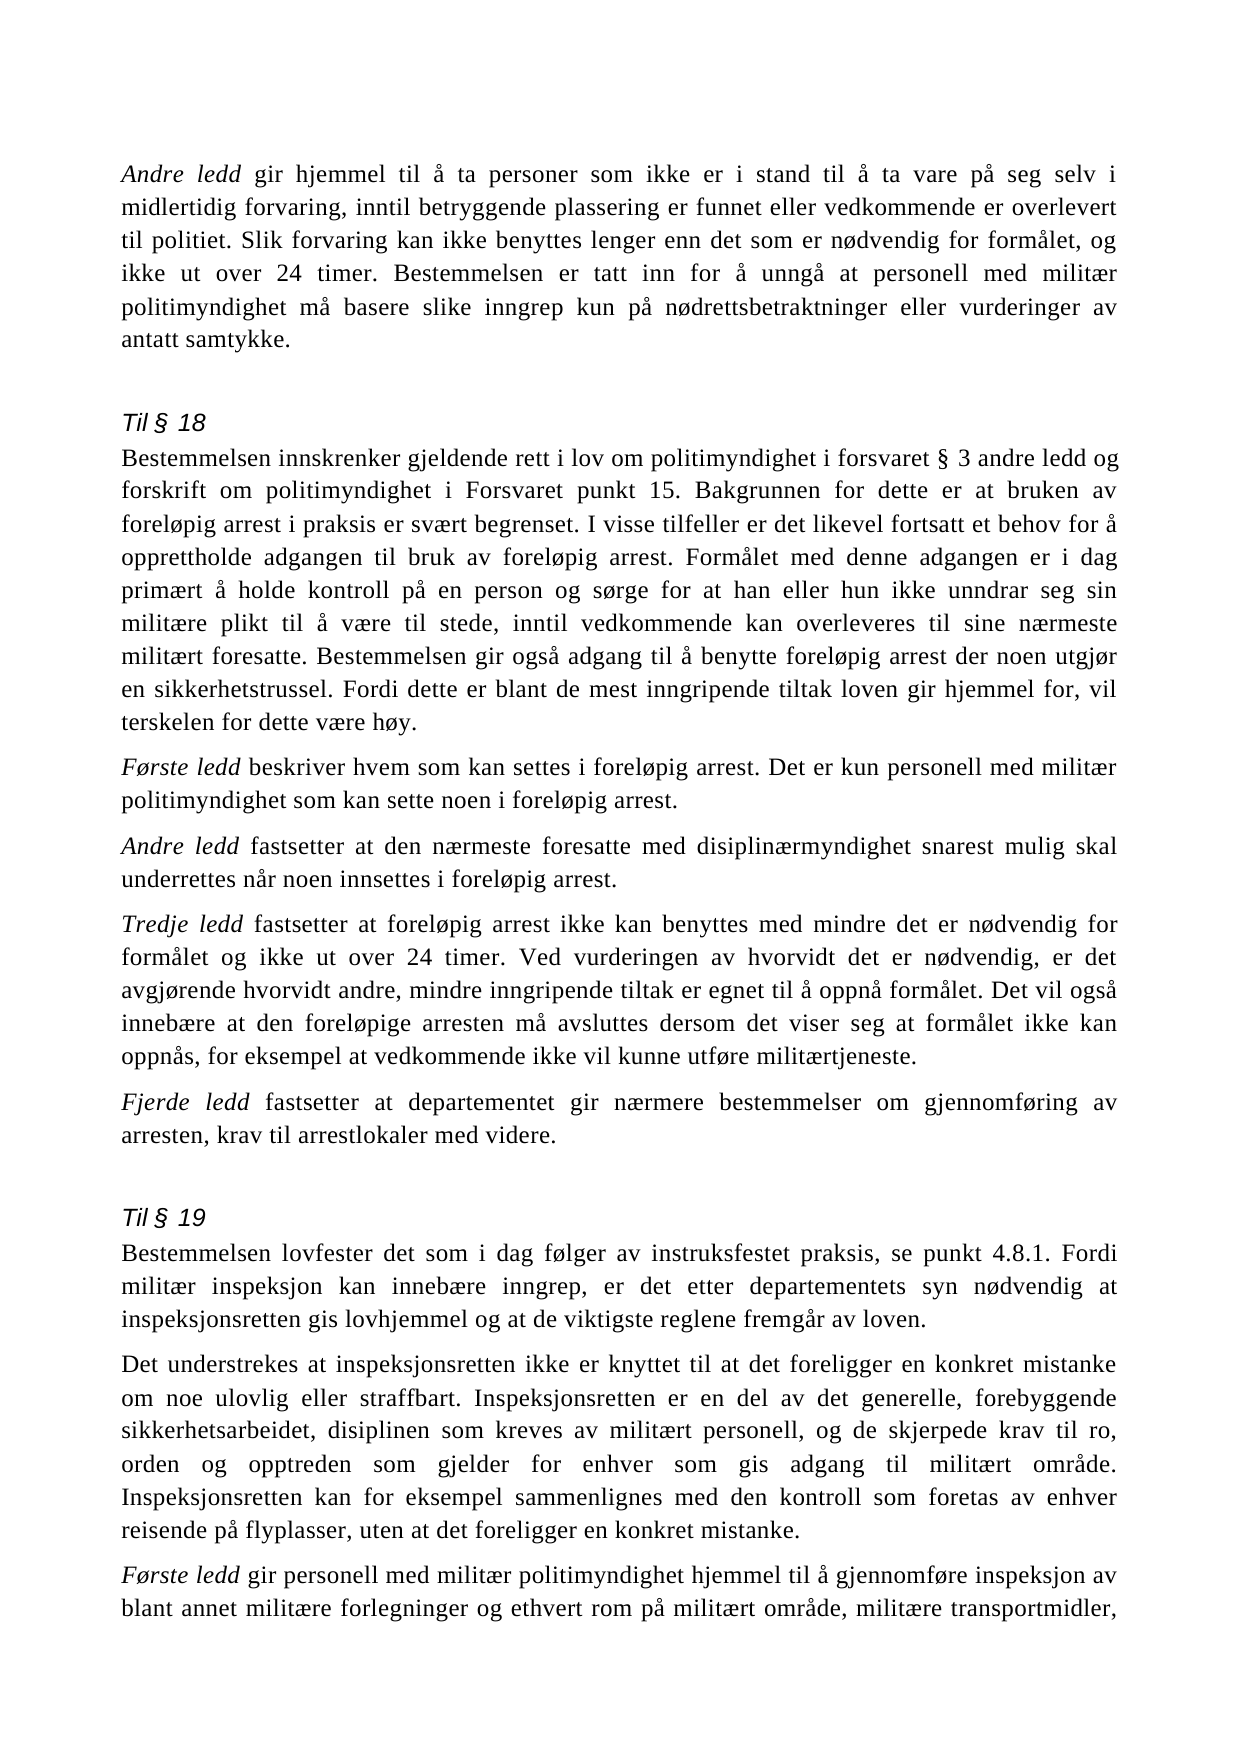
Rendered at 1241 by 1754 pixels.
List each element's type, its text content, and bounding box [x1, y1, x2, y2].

text Bestemmelsen lovfester det som i dag følger av instruksfestet praksis, se punkt 4.8.1. Fordi militær inspeksjon kan innebære inngrep, er det etter departementets syn nødvendig at inspeksjonsretten gis lovhjemmel og at de viktigste reglene fremgår av loven. [121, 1238, 1119, 1333]
text Det understrekes at inspeksjonsretten ikke er knyttet til at det foreligger en konkret mistanke om noe ulovlig eller straffbart. Inspeksjonsretten er en del av det generelle, forebyggende sikkerhetsarbeidet, disiplinen som kreves av militært personell, og de skjerpede krav til ro, orden og opptreden som gjelder for enhver som gis adgang til militært område. Inspeksjonsretten kan for eksempel sammenlignes med den kontroll som foretas av enhver reisende på flyplasser, uten at det foreligger en konkret mistanke. [121, 1349, 1119, 1543]
text Andre ledd gir hjemmel til å ta personer som ikke er i stand til å ta vare på seg selv i midlertidig forvaring, inntil betryggende plassering er funnet eller vedkommende er overlevert til politiet. Slik forvaring kan ikke benyttes lenger enn det som er nødvendig for formålet, og ikke ut over 24 timer. Bestemmelsen er tatt inn for å unngå at personell med militær politimyndighet må basere slike inngrep kun på nødrettsbetraktninger eller vurderinger av antatt samtykke. [121, 159, 1119, 353]
text Første ledd beskriver hvem som kan settes i foreløpig arrest. Det er kun personell med militær politimyndighet som kan sette noen i foreløpig arrest. [121, 752, 1119, 814]
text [121, 1560, 1119, 1622]
text Til § 19 [121, 1203, 1119, 1232]
text Bestemmelsen innskrenker gjeldende rett i lov om politimyndighet i forsvaret § 3 andre ledd og forskrift om politimyndighet i Forsvaret punkt 15. Bakgrunnen for dette er at bruken av foreløpig arrest i praksis er svært begrenset. I visse tilfeller er det likevel fortsatt et behov for å opprettholde adgangen til bruk av foreløpig arrest. Formålet med denne adgangen er i dag primært å holde kontroll på en person og sørge for at han eller hun ikke unndrar seg sin militære plikt til å være til stede, inntil vedkommende kan overleveres til sine nærmeste militært foresatte. Bestemmelsen gir også adgang til å benytte foreløpig arrest der noen utgjør en sikkerhetstrussel. Fordi dette er blant de mest inngripende tiltak loven gir hjemmel for, vil terskelen for dette være høy. [121, 443, 1119, 736]
text Til § 18 [121, 408, 1119, 436]
text Andre ledd fastsetter at den nærmeste foresatte med disiplinærmyndighet snarest mulig skal underrettes når noen innsettes i foreløpig arrest. [121, 831, 1119, 893]
text Fjerde ledd fastsetter at departementet gir nærmere bestemmelser om gjennomføring av arresten, krav til arrestlokaler med videre. [121, 1087, 1119, 1149]
text Tredje ledd fastsetter at foreløpig arrest ikke kan benyttes med mindre det er nødvendig for formålet og ikke ut over 24 timer. Ved vurderingen av hvorvidt det er nødvendig, er det avgjørende hvorvidt andre, mindre inngripende tiltak er egnet til å oppnå formålet. Det vil også innebære at den foreløpige arresten må avsluttes dersom det viser seg at formålet ikke kan oppnås, for eksempel at vedkommende ikke vil kunne utføre militærtjeneste. [121, 909, 1119, 1070]
